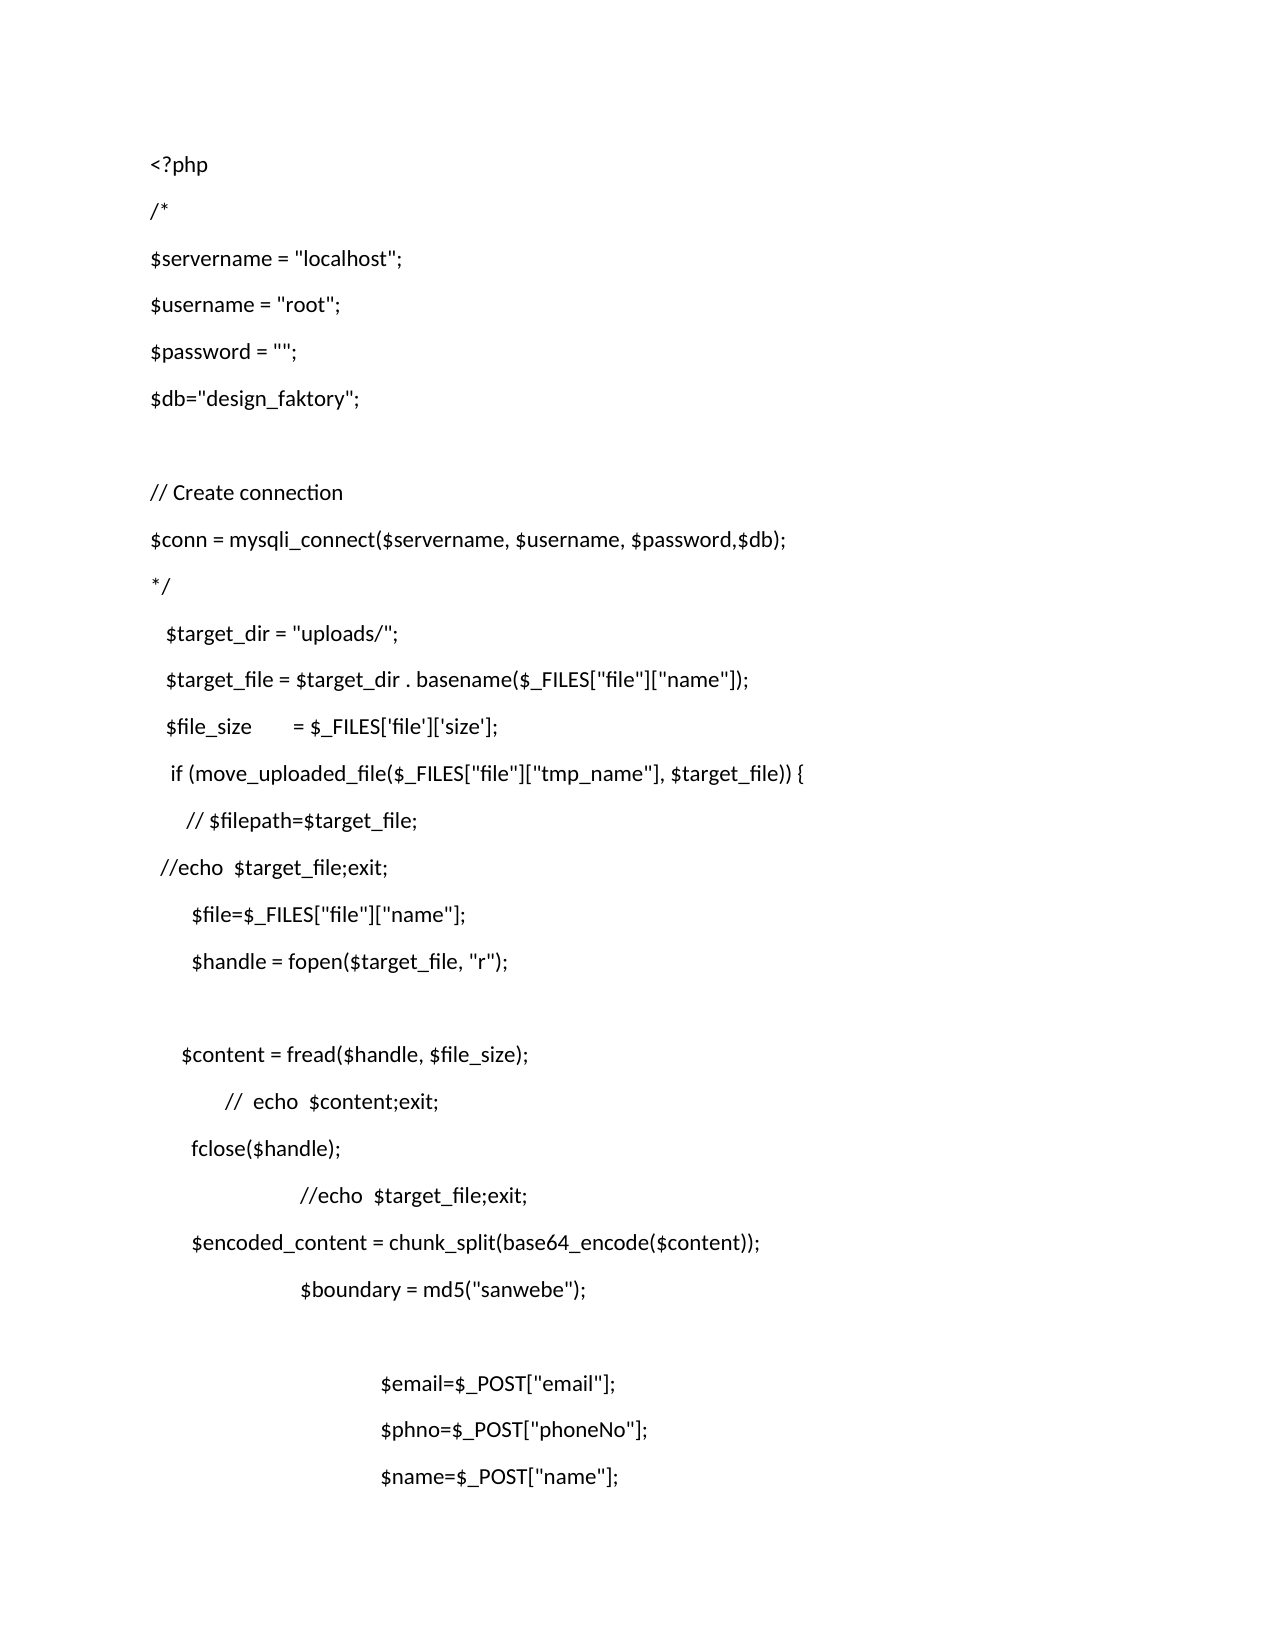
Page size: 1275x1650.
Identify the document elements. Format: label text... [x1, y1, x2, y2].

text $username = "root"; [150, 291, 1125, 319]
text $servername = "localhost"; [150, 244, 1125, 272]
text fclose($handle); [150, 1134, 1125, 1162]
text $name=$_POST["name"]; [150, 1462, 1125, 1491]
text // $filepath=$target_file; [150, 806, 1125, 834]
text /* [150, 197, 1125, 225]
text $target_dir = "uploads/"; [150, 619, 1125, 647]
text $db="design_faktory"; [150, 384, 1125, 412]
text $conn = mysqli_connect($servername, $username, $password,$db); [150, 525, 1125, 553]
text if (move_uploaded_file($_FILES["file"]["tmp_name"], $target_file)) { [150, 759, 1125, 787]
text $encoded_content = chunk_split(base64_encode($content)); [150, 1228, 1125, 1256]
text $boundary = md5("sanwebe"); [150, 1275, 1125, 1303]
text $handle = fopen($target_file, "r"); [150, 947, 1125, 975]
text $target_file = $target_dir . basename($_FILES["file"]["name"]); [150, 666, 1125, 694]
text //echo $target_file;exit; [150, 1181, 1125, 1209]
text $file_size = $_FILES['file']['size']; [150, 712, 1125, 741]
text // Create connection [150, 478, 1125, 506]
text $file=$_FILES["file"]["name"]; [150, 900, 1125, 928]
text $content = fread($handle, $file_size); [150, 1041, 1125, 1069]
text //echo $target_file;exit; [150, 853, 1125, 881]
text */ [150, 572, 1125, 600]
text $password = ""; [150, 337, 1125, 366]
text $email=$_POST["email"]; [150, 1369, 1125, 1397]
text <?php [150, 150, 1125, 178]
text // echo $content;exit; [150, 1087, 1125, 1116]
text $phno=$_POST["phoneNo"]; [150, 1416, 1125, 1444]
